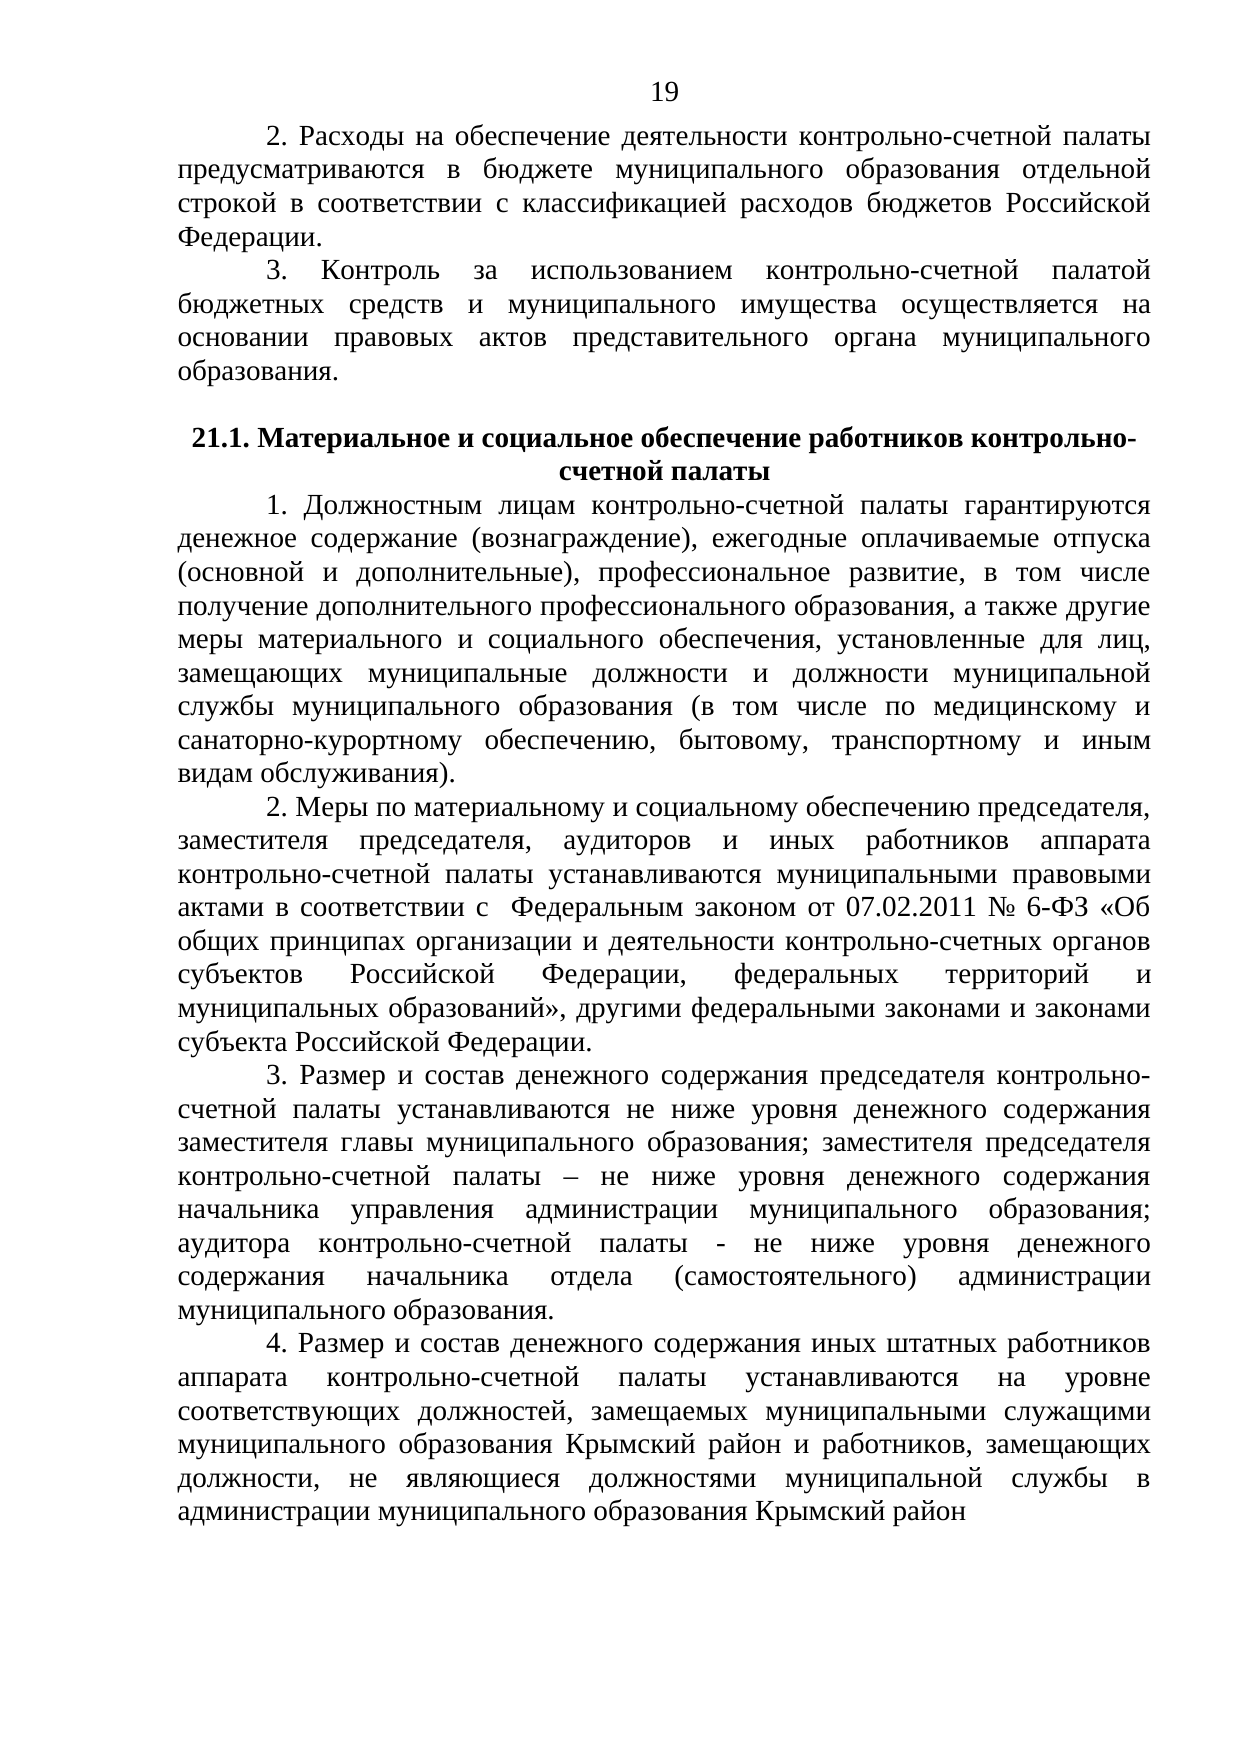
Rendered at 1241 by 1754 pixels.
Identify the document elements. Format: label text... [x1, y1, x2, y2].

text 2. Расходы на обеспечение деятельности контрольно-счетной палаты предусматриваются в бюджете муниципального образования отдельной строкой в соответствии с классификацией расходов бюджетов Российской Федерации. [177, 118, 1152, 252]
text 21.1. Материальное и социальное обеспечение работников контрольно-счетной палаты [177, 420, 1152, 487]
text 3. Контроль за использованием контрольно-счетной палатой бюджетных средств и муниципального имущества осуществляется на основании правовых актов представительного органа муниципального образования. [177, 252, 1152, 386]
text 4. Размер и состав денежного содержания иных штатных работников аппарата контрольно-счетной палаты устанавливаются на уровне соответствующих должностей, замещаемых муниципальными служащими муниципального образования Крымский район и работников, замещающих должности, не являющиеся должностями муниципальной службы в администрации муниципального образования Крымский район [177, 1326, 1152, 1527]
text 1. Должностным лицам контрольно-счетной палаты гарантируются денежное содержание (вознаграждение), ежегодные оплачиваемые отпуска (основной и дополнительные), профессиональное развитие, в том числе получение дополнительного профессионального образования, а также другие меры материального и социального обеспечения, установленные для лиц, замещающих муниципальные должности и должности муниципальной службы муниципального образования (в том числе по медицинскому и санаторно-курортному обеспечению, бытовому, транспортному и иным видам обслуживания). [177, 487, 1152, 789]
text 2. Меры по материальному и социальному обеспечению председателя, заместителя председателя, аудиторов и иных работников аппарата контрольно-счетной палаты устанавливаются муниципальными правовыми актами в соответствии с Федеральным законом от 07.02.2011 № 6-ФЗ «Об общих принципах организации и деятельности контрольно-счетных органов субъектов Российской Федерации, федеральных территорий и муниципальных образований», другими федеральными законами и законами субъекта Российской Федерации. [177, 789, 1152, 1057]
text 3. Размер и состав денежного содержания председателя контрольно-счетной палаты устанавливаются не ниже уровня денежного содержания заместителя главы муниципального образования; заместителя председателя контрольно-счетной палаты – не ниже уровня денежного содержания начальника управления администрации муниципального образования; аудитора контрольно-счетной палаты - не ниже уровня денежного содержания начальника отдела (самостоятельного) администрации муниципального образования. [177, 1057, 1152, 1326]
